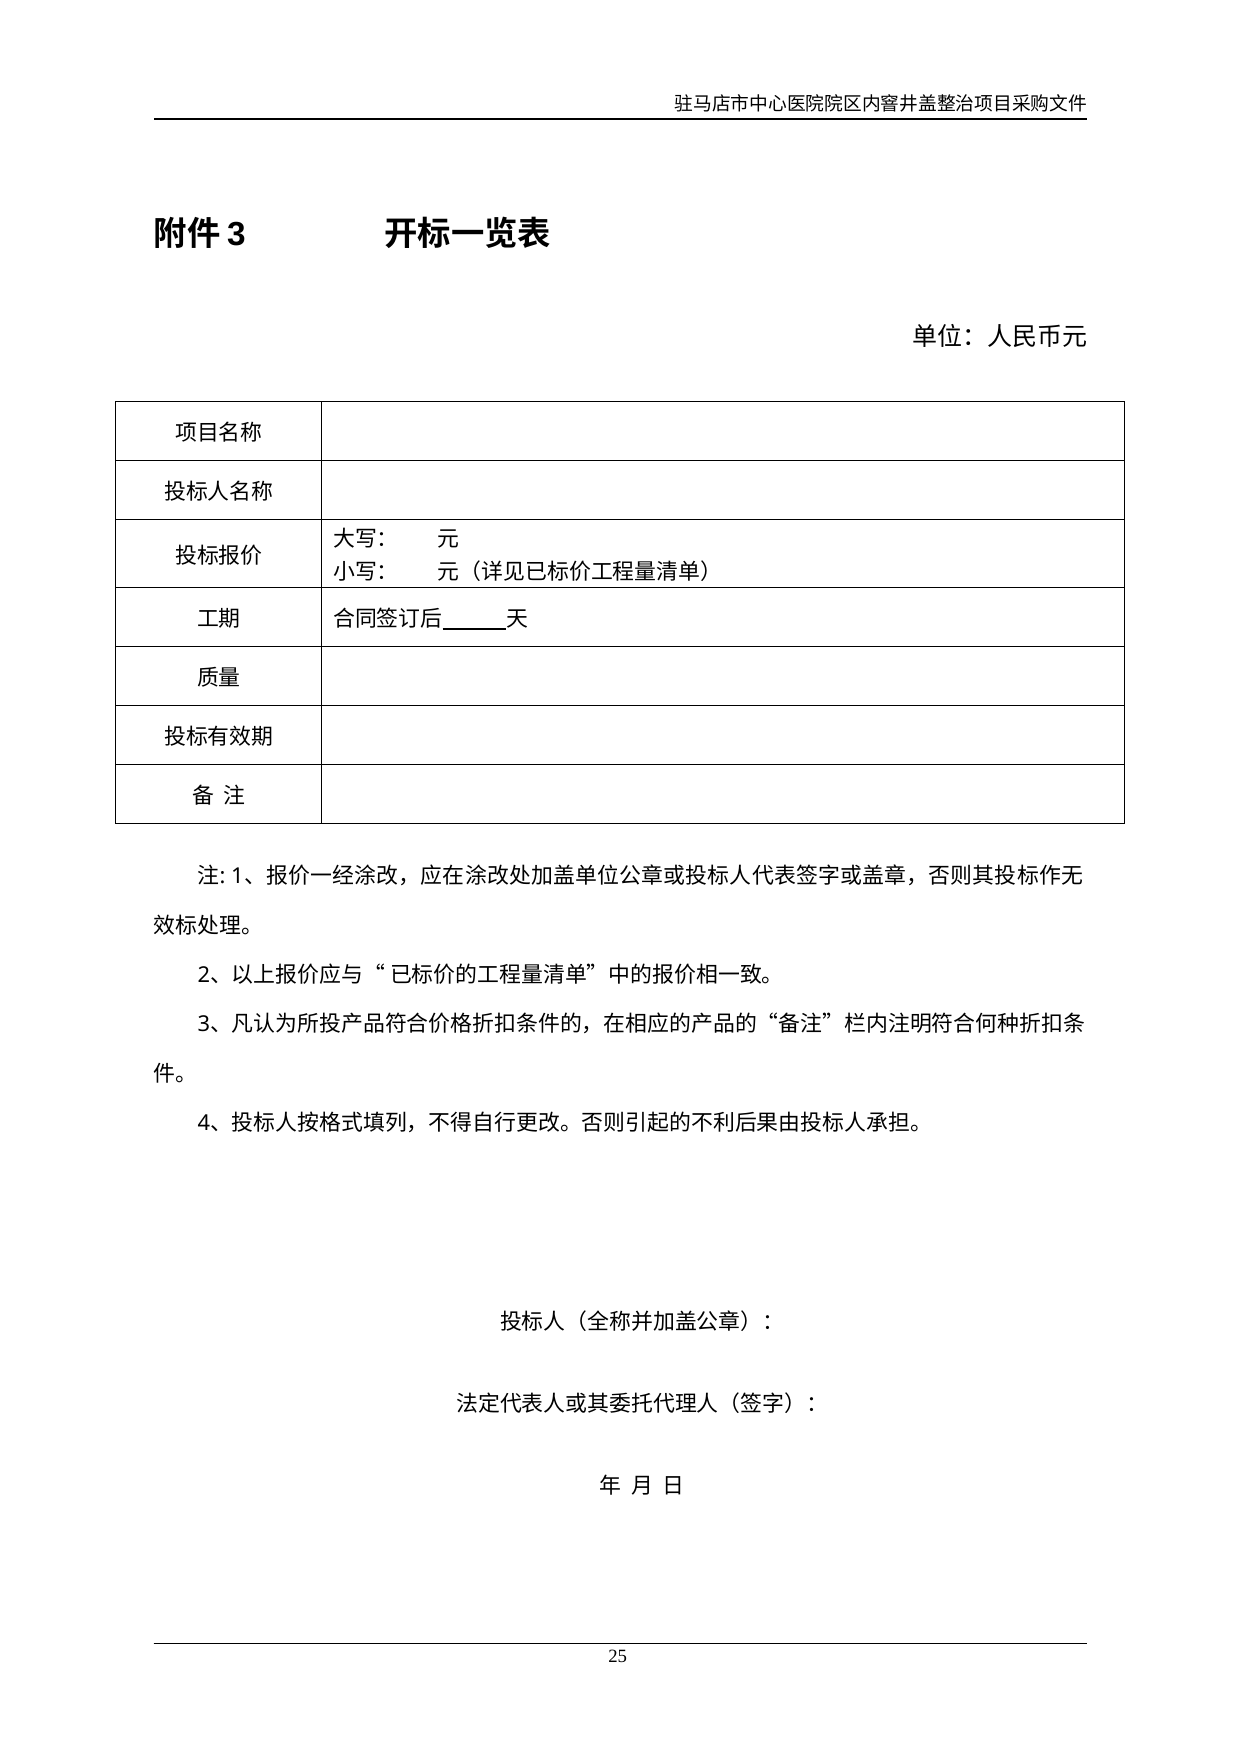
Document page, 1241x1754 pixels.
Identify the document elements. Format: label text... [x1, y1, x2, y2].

table_cell 工期 [116, 588, 321, 646]
text 单位：人民币元 [153, 301, 1087, 368]
text 投标人（全称并加盖公章）： [153, 1303, 1087, 1336]
table_cell 投标报价 [116, 520, 321, 587]
table_cell 投标人名称 [116, 461, 321, 519]
text 法定代表人或其委托代理人（签字）： [153, 1385, 1087, 1418]
table_cell 大写： 元 小写： 元（详见已标价工程量清单） [322, 520, 1124, 587]
table_cell [322, 706, 1124, 764]
text 注: 1、报价一经涂改，应在涂改处加盖单位公章或投标人代表签字或盖章，否则其投标作无效标处理。 [153, 857, 1087, 940]
table_cell [322, 765, 1124, 823]
text 3、凡认为所投产品符合价格折扣条件的，在相应的产品的“备注”栏内注明符合何种折扣条件。 [153, 1005, 1087, 1088]
text 2、以上报价应与“ 已标价的工程量清单”中的报价相一致。 [153, 956, 1087, 989]
table_cell 质量 [116, 647, 321, 705]
table_cell 合同签订后 天 [322, 588, 1124, 646]
table_header [322, 402, 1124, 460]
table_cell 备 注 [116, 765, 321, 823]
text 4、投标人按格式填列，不得自行更改。否则引起的不利后果由投标人承担。 [153, 1104, 1087, 1137]
table_header 项目名称 [116, 402, 321, 460]
table_cell [322, 647, 1124, 705]
subtitle 附件3 开标一览表 [153, 198, 1087, 264]
table_cell 投标有效期 [116, 706, 321, 764]
text 年 月 日 [153, 1468, 1087, 1501]
table_cell [322, 461, 1124, 519]
